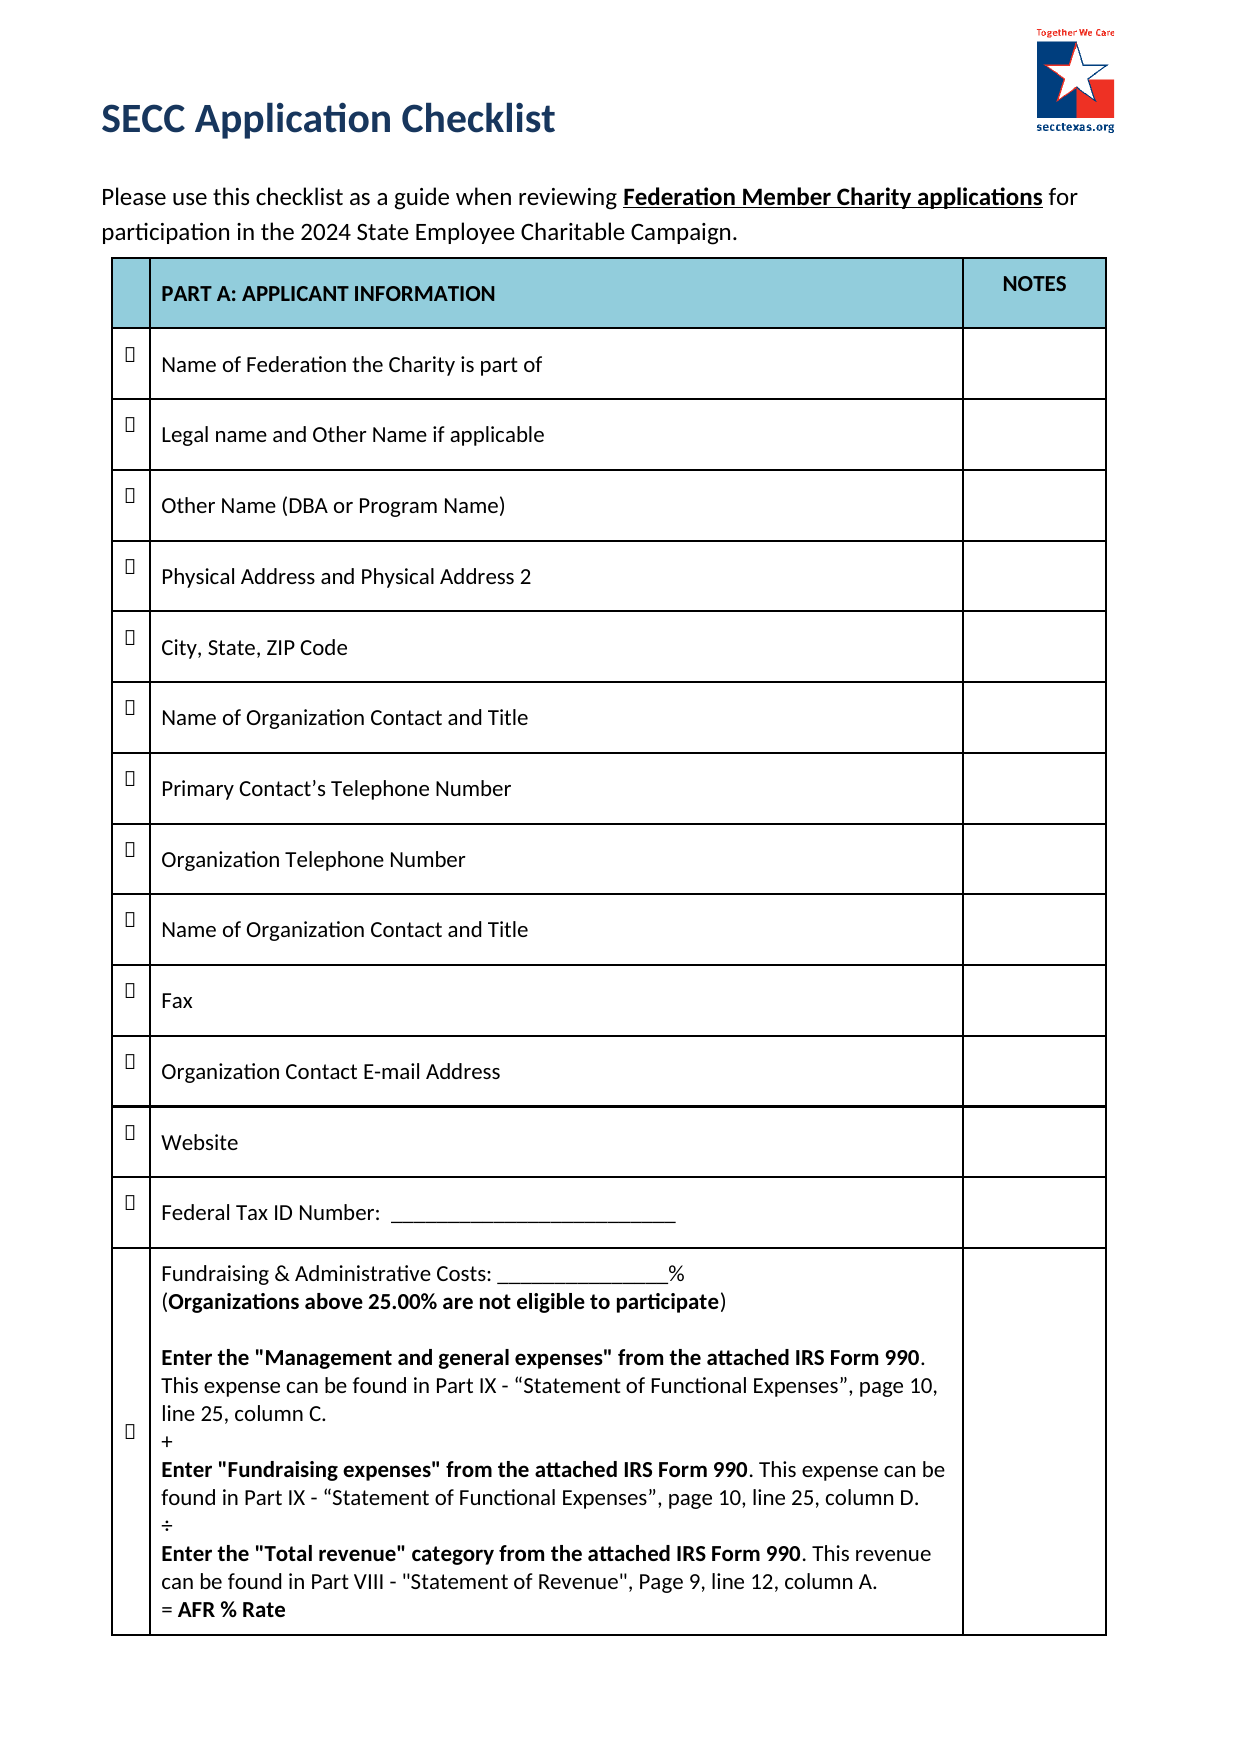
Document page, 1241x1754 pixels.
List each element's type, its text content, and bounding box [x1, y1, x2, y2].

table_cell [964, 329, 1105, 398]
table_cell  [113, 400, 149, 469]
table_cell  [113, 825, 149, 893]
table_cell Fax [151, 966, 962, 1034]
table_cell  [113, 471, 149, 539]
table_cell Legal name and Other Name if applicable [151, 400, 962, 469]
table_header [113, 259, 149, 327]
table_header PART A: APPLICANT INFORMATION [151, 259, 962, 327]
table_cell  [113, 683, 149, 752]
table_cell Primary Contact’s Telephone Number [151, 754, 962, 822]
table_cell  [113, 612, 149, 681]
table_cell [964, 612, 1105, 681]
table_header NOTES [964, 259, 1105, 327]
table_cell  [113, 1037, 149, 1105]
table_cell  [113, 754, 149, 822]
table_cell  [113, 1178, 149, 1247]
table_cell Name of Organization Contact and Title [151, 895, 962, 964]
table_cell Other Name (DBA or Program Name) [151, 471, 962, 539]
table_cell [964, 542, 1105, 610]
table_cell Federal Tax ID Number: _________________________ [151, 1178, 962, 1247]
text Please use this checklist as a guide when reviewing Federation Member Charity applications for participation in the 2024 State Employee Charitable Campaign. [101, 181, 1122, 246]
table_cell [964, 471, 1105, 539]
table_cell [964, 1108, 1105, 1176]
table_cell  [113, 1108, 149, 1176]
table_cell [964, 825, 1105, 893]
table_cell  [113, 966, 149, 1034]
table_cell  [113, 329, 149, 398]
table_cell  [113, 542, 149, 610]
table_cell [964, 754, 1105, 822]
table_cell Organization Telephone Number [151, 825, 962, 893]
table_cell Fundraising & Administrative Costs: _______________% (Organizations above 25.00% are not eligible to participate) Enter the "Management and general expenses" from the attached IRS Form 990. This expense can be found in Part IX - “Statement of Functional Expenses”, page 10, line 25, column C. + Enter "Fundraising expenses" from the attached IRS Form 990. This expense can be found in Part IX - “Statement of Functional Expenses”, page 10, line 25, column D. ÷ Enter the "Total revenue" category from the attached IRS Form 990. This revenue can be found in Part VIII - "Statement of Revenue", Page 9, line 12, column A. = AFR % Rate [151, 1249, 962, 1634]
table_cell [964, 1178, 1105, 1247]
table_cell Organization Contact E-mail Address [151, 1037, 962, 1105]
table_cell  [113, 895, 149, 964]
table_cell Name of Organization Contact and Title [151, 683, 962, 752]
table_cell [964, 966, 1105, 1034]
table_cell [964, 683, 1105, 752]
picture [1036, 28, 1115, 133]
table_cell [964, 400, 1105, 469]
table_cell Name of Federation the Charity is part of [151, 329, 962, 398]
table_cell [964, 1037, 1105, 1105]
table_cell Website [151, 1108, 962, 1176]
table_cell [964, 895, 1105, 964]
table_cell  [113, 1249, 149, 1634]
table_cell Physical Address and Physical Address 2 [151, 542, 962, 610]
table_cell City, State, ZIP Code [151, 612, 962, 681]
table_cell [964, 1249, 1105, 1634]
